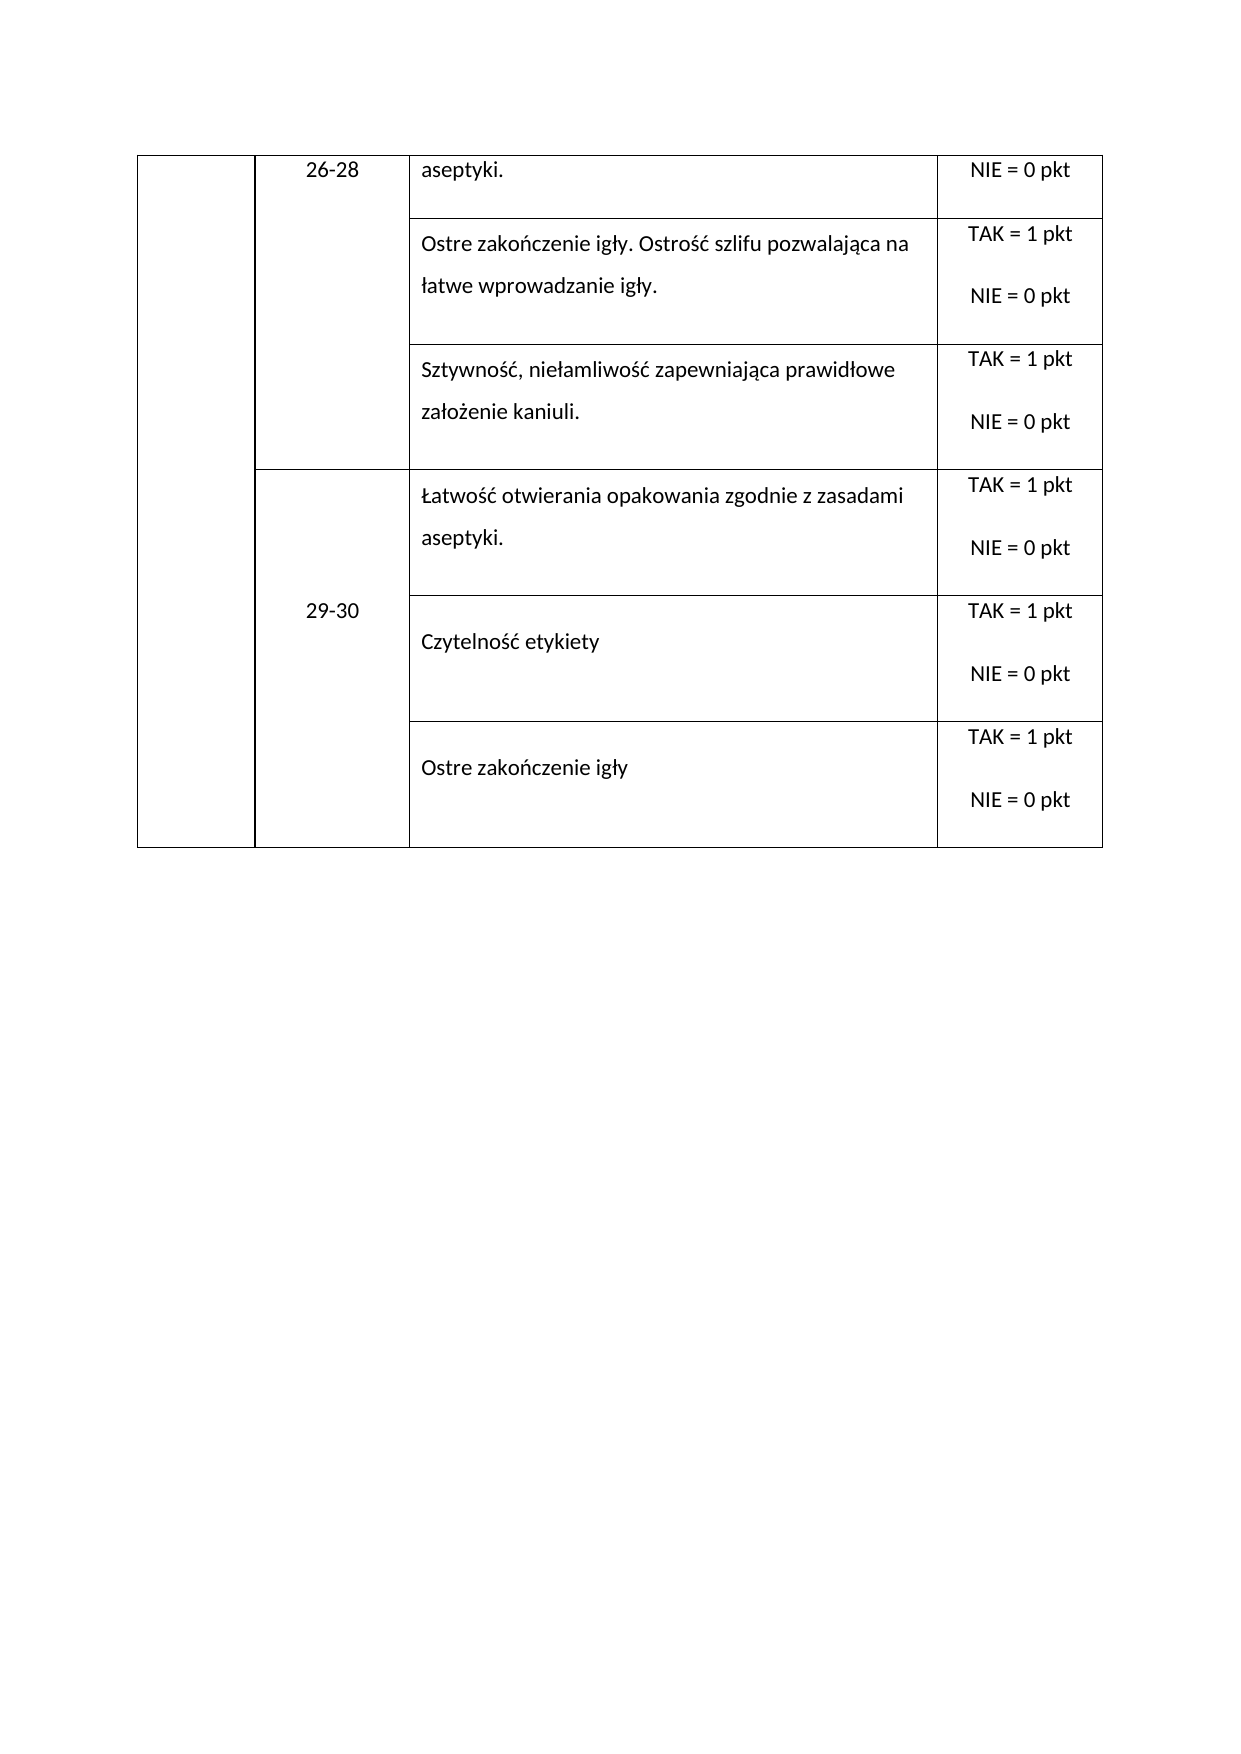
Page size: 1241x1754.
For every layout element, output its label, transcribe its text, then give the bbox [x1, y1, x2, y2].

table_cell 26-28 [256, 156, 409, 469]
table_cell Czytelność etykiety [410, 596, 937, 721]
table_cell Ostre zakończenie igły [410, 722, 937, 847]
table_cell Łatwość otwierania opakowania zgodnie z zasadami aseptyki. [410, 470, 937, 595]
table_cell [410, 156, 937, 218]
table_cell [938, 156, 1102, 218]
table_cell TAK = 1 pkt NIE = 0 pkt [938, 470, 1102, 595]
table_cell Sztywność, niełamliwość zapewniająca prawidłowe założenie kaniuli. [410, 345, 937, 469]
table_cell TAK = 1 pkt NIE = 0 pkt [938, 219, 1102, 343]
table_cell Ostre zakończenie igły. Ostrość szlifu pozwalająca na łatwe wprowadzanie igły. [410, 219, 937, 343]
table_cell TAK = 1 pkt NIE = 0 pkt [938, 345, 1102, 469]
table_cell TAK = 1 pkt NIE = 0 pkt [938, 596, 1102, 721]
table_cell 29-30 [256, 470, 409, 847]
table_cell TAK = 1 pkt NIE = 0 pkt [938, 722, 1102, 847]
